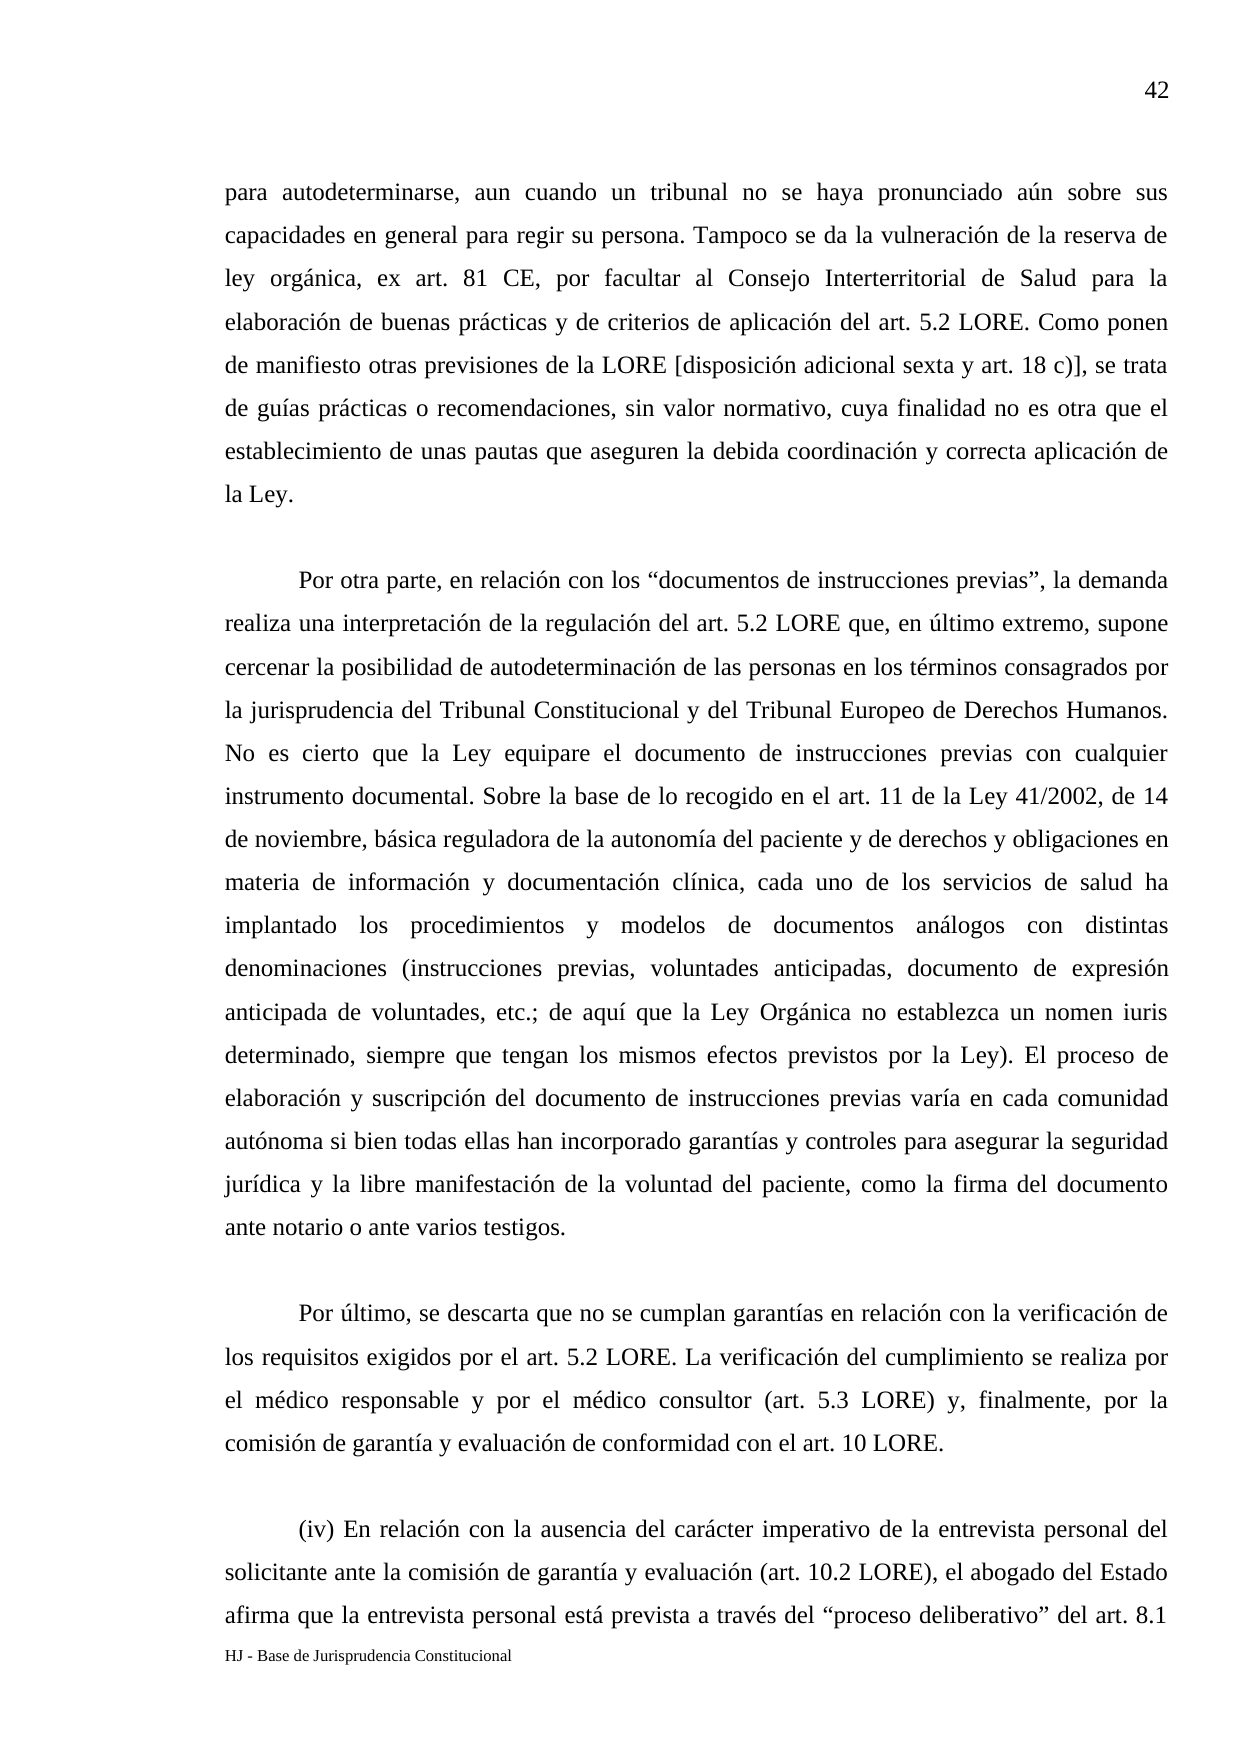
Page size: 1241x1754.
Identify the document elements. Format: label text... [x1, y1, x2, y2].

text Por otra parte, en relación con los “documentos de instrucciones previas”, la demanda realiza una interpretación de la regulación del art. 5.2 LORE que, en último extremo, supone cercenar la posibilidad de autodeterminación de las personas en los términos consagrados por la jurisprudencia del Tribunal Constitucional y del Tribunal Europeo de Derechos Humanos. No es cierto que la Ley equipare el documento de instrucciones previas con cualquier instrumento documental. Sobre la base de lo recogido en el art. 11 de la Ley 41/2002, de 14 de noviembre, básica reguladora de la autonomía del paciente y de derechos y obligaciones en materia de información y documentación clínica, cada uno de los servicios de salud ha implantado los procedimientos y modelos de documentos análogos con distintas denominaciones (instrucciones previas, voluntades anticipadas, documento de expresión anticipada de voluntades, etc.; de aquí que la Ley Orgánica no establezca un nomen iuris determinado, siempre que tengan los mismos efectos previstos por la Ley). El proceso de elaboración y suscripción del documento de instrucciones previas varía en cada comunidad autónoma si bien todas ellas han incorporado garantías y controles para asegurar la seguridad jurídica y la libre manifestación de la voluntad del paciente, como la firma del documento ante notario o ante varios testigos. [224, 565, 1169, 1241]
text Por último, se descarta que no se cumplan garantías en relación con la verificación de los requisitos exigidos por el art. 5.2 LORE. La verificación del cumplimiento se realiza por el médico responsable y por el médico consultor (art. 5.3 LORE) y, finalmente, por la comisión de garantía y evaluación de conformidad con el art. 10 LORE. [224, 1298, 1169, 1457]
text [224, 1514, 1169, 1629]
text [224, 177, 1169, 508]
